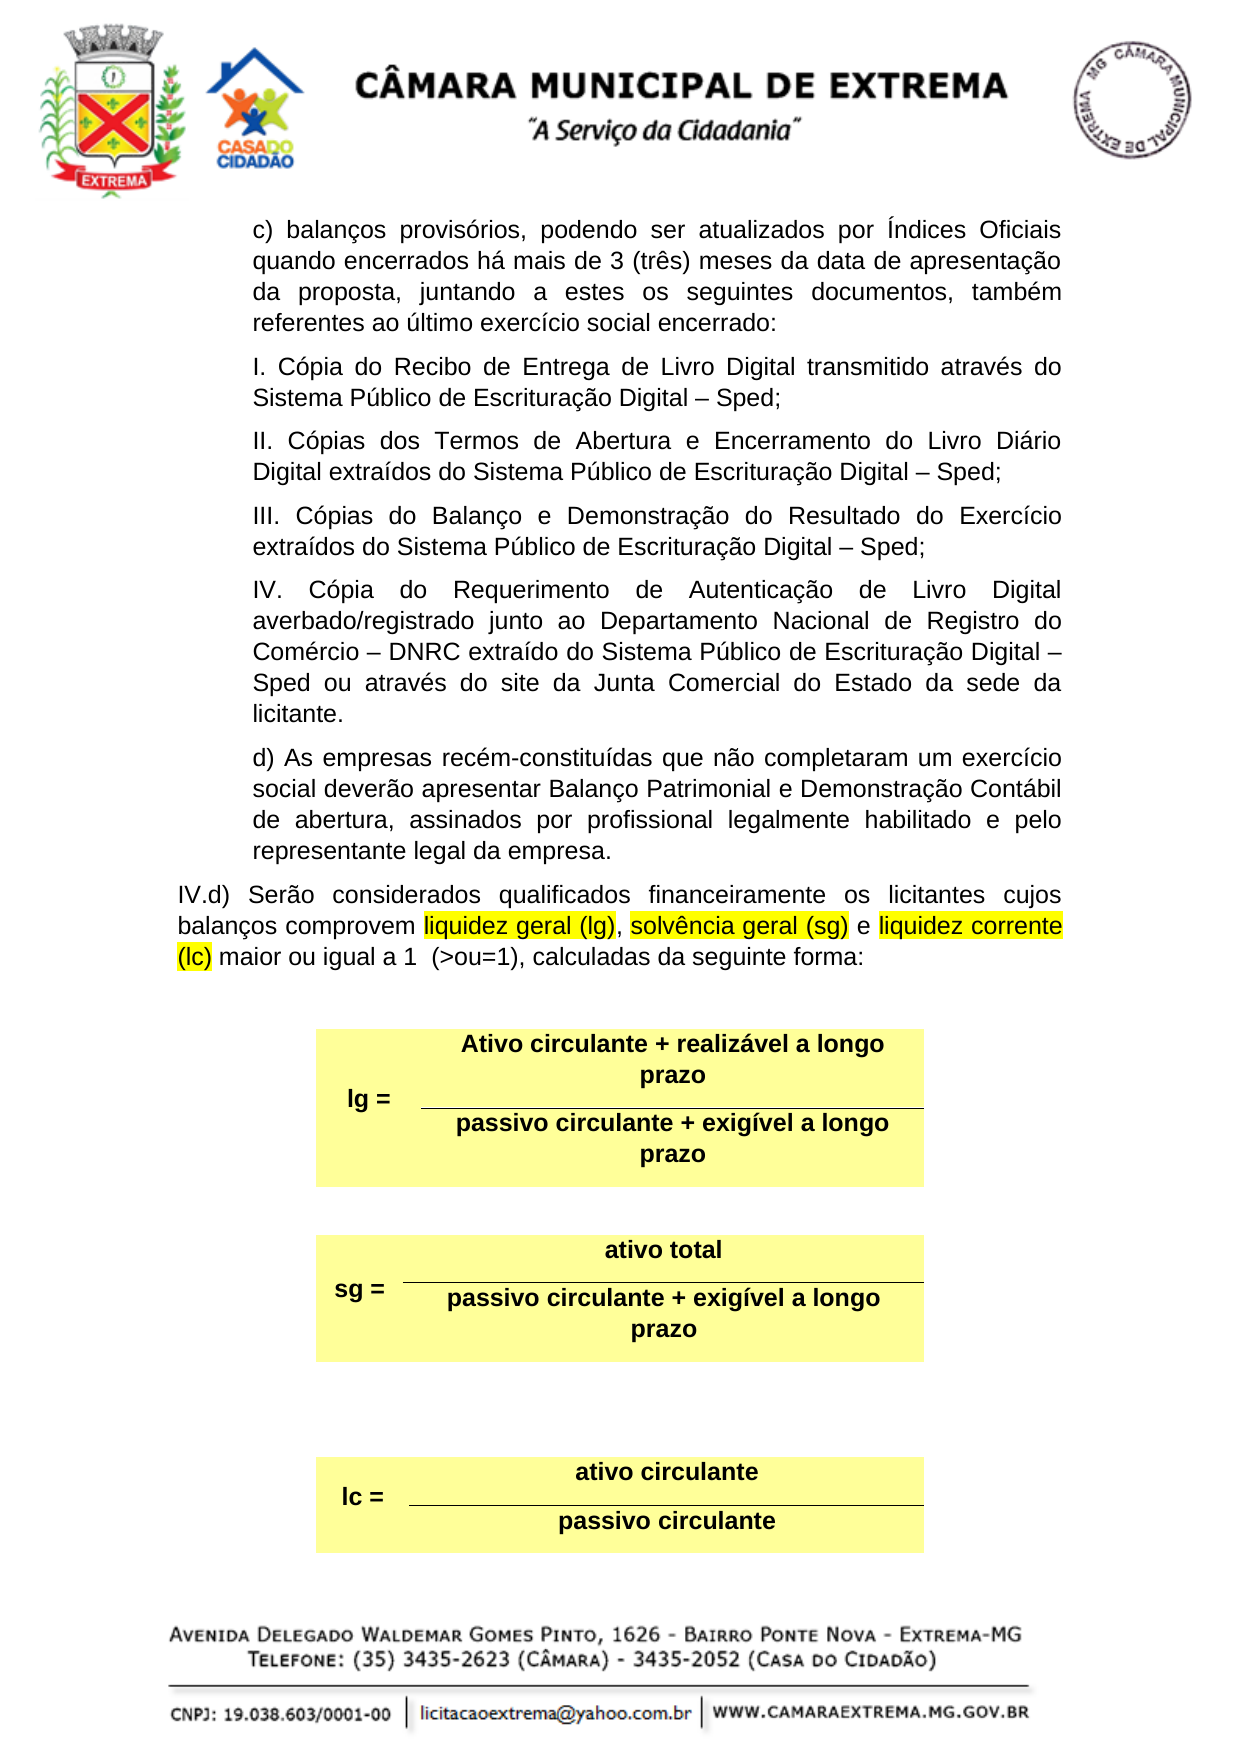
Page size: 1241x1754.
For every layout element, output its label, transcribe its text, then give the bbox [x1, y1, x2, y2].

picture [0, 1598, 1240, 1754]
table_header lc = [316, 1457, 409, 1553]
text III. Cópias do Balanço e Demonstração do Resultado do Exercício extraídos do Sistema Público de Escrituração Digital – Sped; [252, 501, 1063, 561]
text IV.d) Serão considerados qualificados financeiramente os licitantes cujos balanços comprovem liquidez geral (lg), solvência geral (sg) e liquidez corrente (lc) maior ou igual a 1 (>ou=1), calculadas da seguinte forma: [177, 880, 1063, 971]
text c) balanços provisórios, podendo ser atualizados por Índices Oficiais quando encerrados há mais de 3 (três) meses da data de apresentação da proposta, juntando a estes os seguintes documentos, também referentes ao último exercício social encerrado: [252, 102, 1063, 337]
table_cell passivo circulante + exigível a longo prazo [403, 1283, 924, 1362]
table_cell passivo circulante [409, 1506, 924, 1553]
table_header Ativo circulante + realizável a longo prazo [421, 1029, 924, 1107]
text I. Cópia do Recibo de Entrega de Livro Digital transmitido através do Sistema Público de Escrituração Digital – Sped; [252, 352, 1063, 411]
table_header sg = [316, 1235, 403, 1362]
table_cell passivo circulante + exigível a longo prazo [421, 1109, 924, 1187]
table_header ativo total [403, 1235, 924, 1282]
table_header lg = [316, 1029, 421, 1187]
table_header ativo circulante [409, 1457, 924, 1505]
text d) As empresas recém-constituídas que não completaram um exercício social deverão apresentar Balanço Patrimonial e Demonstração Contábil de abertura, assinados por profissional legalmente habilitado e pelo representante legal da empresa. [252, 743, 1063, 865]
text IV. Cópia do Requerimento de Autenticação de Livro Digital averbado/registrado junto ao Departamento Nacional de Registro do Comércio – DNRC extraído do Sistema Público de Escrituração Digital – Sped ou através do site da Junta Comercial do Estado da sede da licitante. [252, 575, 1063, 728]
picture [0, 0, 1240, 213]
text II. Cópias dos Termos de Abertura e Encerramento do Livro Diário Digital extraídos do Sistema Público de Escrituração Digital – Sped; [252, 426, 1063, 486]
